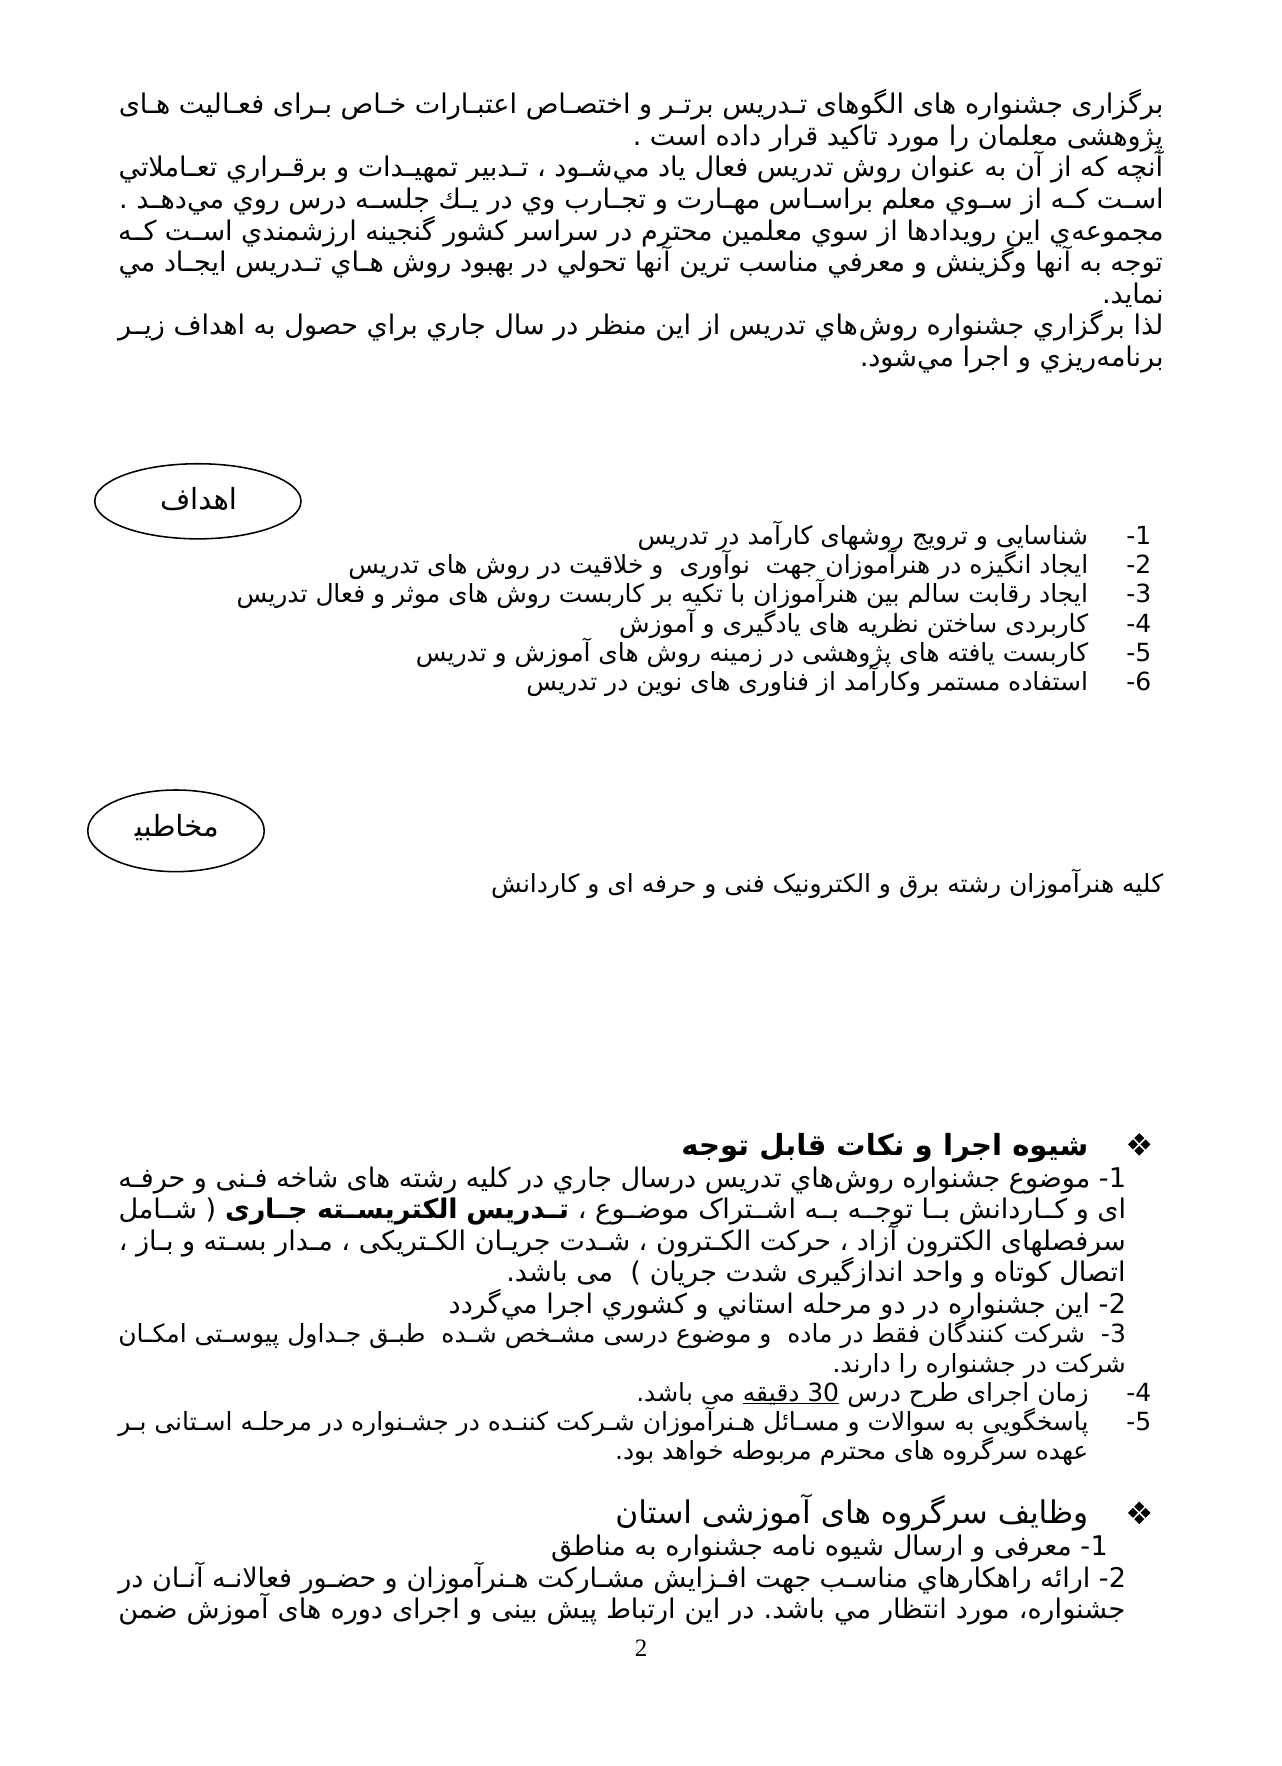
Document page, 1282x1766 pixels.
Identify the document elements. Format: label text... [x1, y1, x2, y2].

list شيوه اجرا و نکات قابل توجه [118, 1128, 1126, 1162]
text کلیه هنرآموزان رشته برق و الکترونیک فنی و حرفه ای و کاردانش [118, 869, 1163, 898]
text 2- اين جشنواره در دو مرحله استاني و كشوري اجرا مي‌گردد [118, 1288, 1126, 1320]
text آنچه كه از آن به عنوان روش تدريس فعال ياد مي‌شود ، تدبير تمهيدات و برقراري تعاملاتي است كه از سوي معلم براساس مهارت و تجارب وي در يك جلسه درس روي مي‌دهد . مجموعه‌ي اين رويدادها از سوي معلمين محترم در سراسر كشور گنجينه ارزشمندي است كه توجه به آنها وگزينش و معرفي مناسب ترين آنها تحولي در بهبود روش هاي تدريس ايجاد مي نمايد. [118, 152, 1163, 309]
list کاربست یافته های پژوهشی در زمینه روش های آموزش و تدریس [118, 638, 1126, 667]
list شناسایی و ترویج روشهای کارآمد در تدریس [118, 521, 1126, 550]
list استفاده مستمر وکارآمد از فناوری های نوین در تدریس [118, 667, 1126, 696]
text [118, 1562, 1126, 1625]
list ایجاد انگیزه در هنرآموزان جهت نوآوری و خلاقيت در روش های تدریس [118, 550, 1126, 579]
text 1- معرفی و ارسال شیوه نامه جشنواره به مناطق [118, 1531, 1163, 1562]
text 1- موضوع جشنواره روش‌هاي تدريس درسال جاري در کلیه رشته های شاخه فنی و حرفه ای و کاردانش با توجه به اشتراک موضوع ، تدریس الکتریسته جاری ( شامل سرفصلهای الکترون آزاد ، حرکت الکترون ، شدت جریان الکتریکی ، مدار بسته و باز ، اتصال کوتاه و واحد اندازگیری شدت جریان ) می باشد. [118, 1162, 1126, 1288]
list ایجاد رقابت سالم بین هنرآموزان با تکیه بر کاربست روش های موثر و فعال تدریس [118, 579, 1126, 609]
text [118, 89, 1163, 152]
text 3- شرکت کنندگان فقط در ماده و موضوع درسی مشخص شده طبق جداول پیوستی امکان شرکت در جشنواره را دارند. [118, 1320, 1126, 1378]
list پاسخگویی به سوالات و مسائل هنرآموزان شرکت کننده در جشنواره در مرحله استانی بر عهده سرگروه های محترم مربوطه خواهد بود. [118, 1407, 1126, 1466]
list زمان اجرای طرح درس 30 دقیقه می باشد. [118, 1378, 1126, 1407]
text لذا برگزاري جشنواره روش‌هاي تدريس از اين منظر در سال جاري براي حصول به اهداف زير برنامه‌ريزي و اجرا مي‌شود. [118, 309, 1163, 373]
list وظايف سرگروه های آموزشی استان [118, 1494, 1126, 1531]
list کاربردی ساختن نظریه های یادگیری و آموزش [118, 609, 1126, 638]
